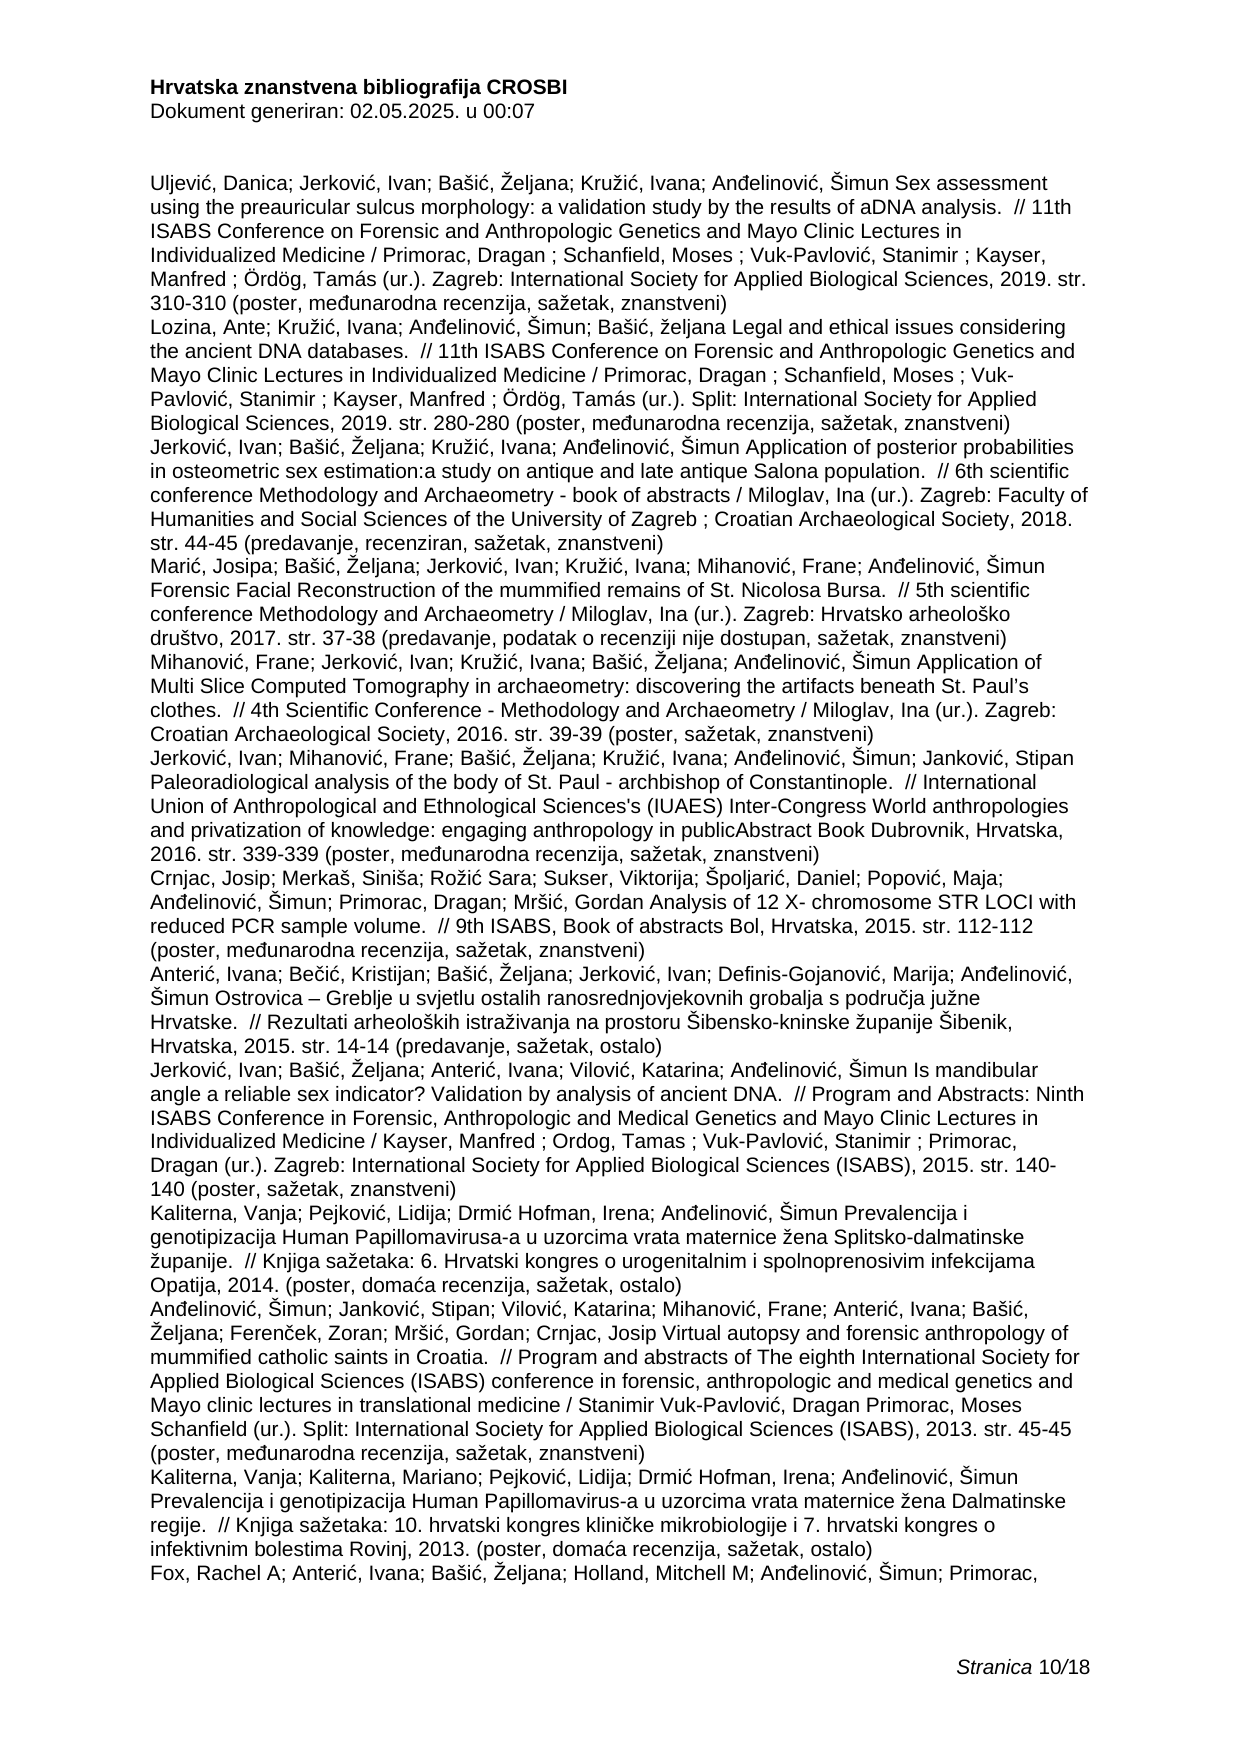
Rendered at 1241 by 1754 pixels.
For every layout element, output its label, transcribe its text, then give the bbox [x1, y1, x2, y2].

text Marić, Josipa; Bašić, Željana; Jerković, Ivan; Kružić, Ivana; Mihanović, Frane; Anđelinović, Šimun [150, 554, 1090, 650]
text Mihanović, Frane; Jerković, Ivan; Kružić, Ivana; Bašić, Željana; Anđelinović, Šimun [150, 650, 1090, 746]
text Jerković, Ivan; Bašić, Željana; Anterić, Ivana; Vilović, Katarina; Anđelinović, Šimun [150, 1057, 1090, 1201]
text Anđelinović, Šimun; Janković, Stipan; Vilović, Katarina; Mihanović, Frane; Anterić, Ivana; Bašić, Željana; Ferenček, Zoran; Mršić, Gordan; Crnjac, Josip [150, 1297, 1090, 1465]
text Jerković, Ivan; Bašić, Željana; Kružić, Ivana; Anđelinović, Šimun [150, 434, 1090, 554]
text Lozina, Ante; Kružić, Ivana; Anđelinović, Šimun; Bašić, željana [150, 315, 1090, 434]
text Anterić, Ivana; Bečić, Kristijan; Bašić, Željana; Jerković, Ivan; Definis-Gojanović, Marija; Anđelinović, Šimun [150, 962, 1090, 1057]
text Jerković, Ivan; Mihanović, Frane; Bašić, Željana; Kružić, Ivana; Anđelinović, Šimun; Janković, Stipan [150, 746, 1090, 866]
text Uljević, Danica; Jerković, Ivan; Bašić, Željana; Kružić, Ivana; Anđelinović, Šimun [150, 171, 1090, 315]
text Crnjac, Josip; Merkaš, Siniša; Rožić Sara; Sukser, Viktorija; Špoljarić, Daniel; Popović, Maja; Anđelinović, Šimun; Primorac, Dragan; Mršić, Gordan [150, 866, 1090, 962]
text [150, 1561, 1090, 1584]
text Kaliterna, Vanja; Pejković, Lidija; Drmić Hofman, Irena; Anđelinović, Šimun [150, 1201, 1090, 1297]
text Kaliterna, Vanja; Kaliterna, Mariano; Pejković, Lidija; Drmić Hofman, Irena; Anđelinović, Šimun [150, 1465, 1090, 1561]
